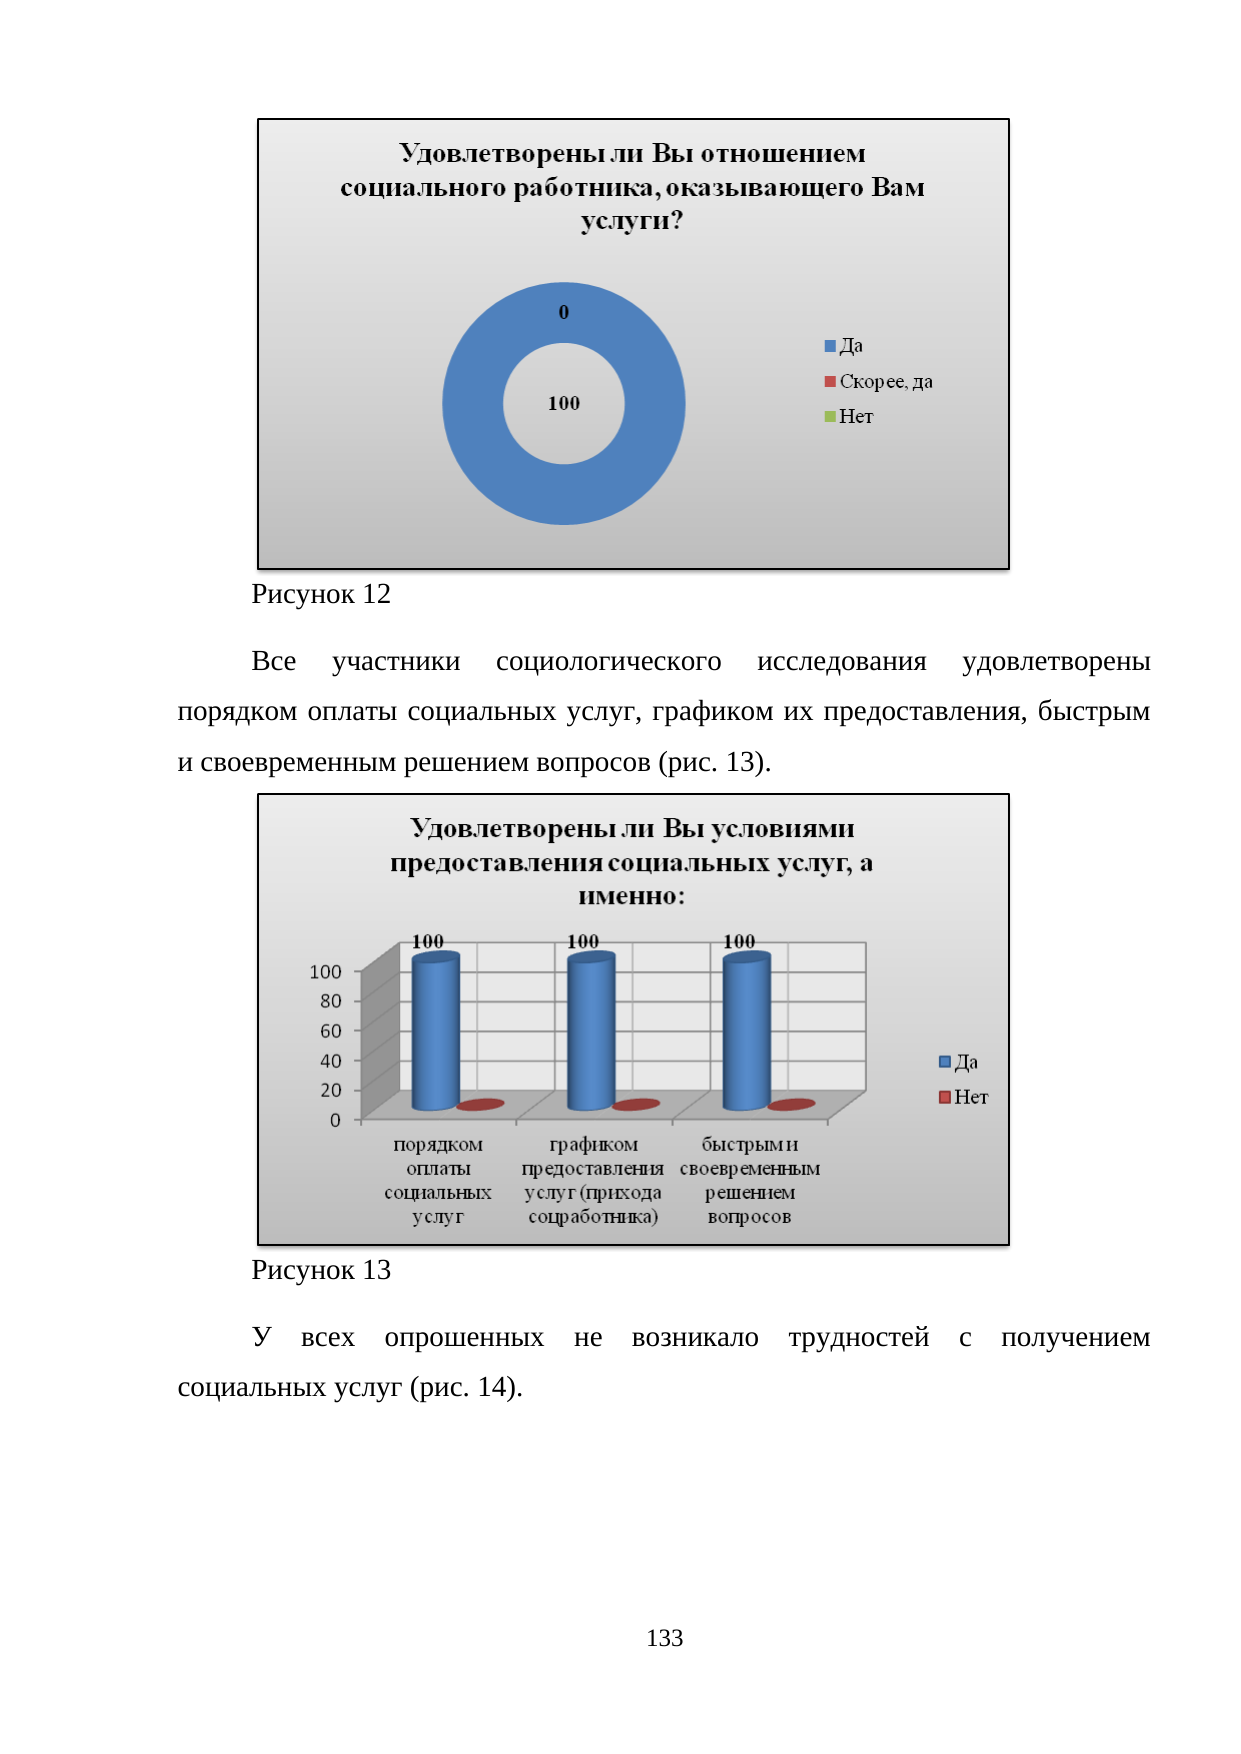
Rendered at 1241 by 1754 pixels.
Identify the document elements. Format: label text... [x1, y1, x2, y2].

text Рисунок 13 [177, 1252, 1152, 1286]
text Рисунок 12 [177, 576, 1152, 609]
picture [251, 793, 1016, 1252]
text У всех опрошенных не возникало трудностей с получением социальных услуг (рис. 14). [177, 1319, 1152, 1403]
picture [251, 118, 1016, 576]
text Все участники социологического исследования удовлетворены порядком оплаты социальных услуг, графиком их предоставления, быстрым и своевременным решением вопросов (рис. 13). [177, 643, 1152, 777]
